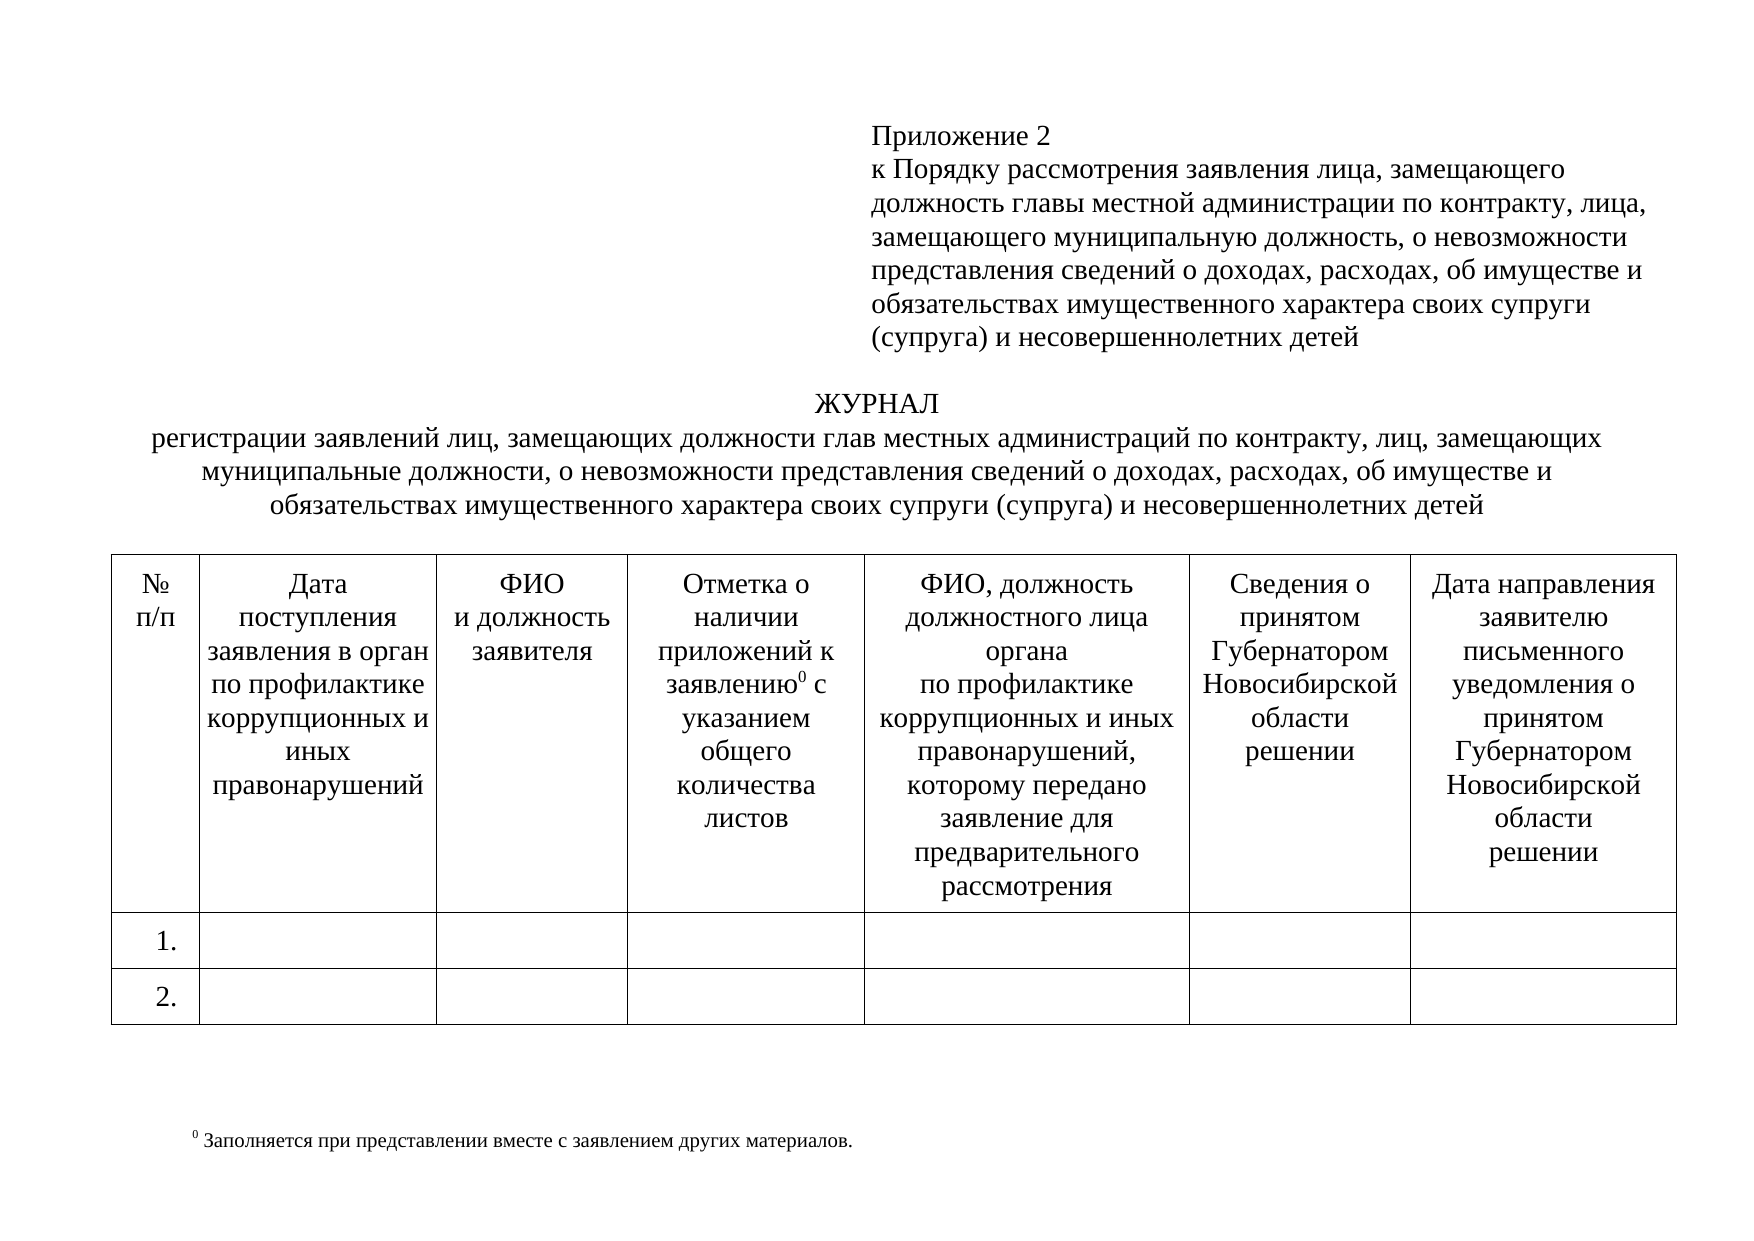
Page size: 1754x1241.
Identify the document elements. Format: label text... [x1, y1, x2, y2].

table_cell [200, 913, 436, 968]
table_cell [112, 913, 199, 968]
table_cell [437, 969, 627, 1023]
text Приложение 2 [871, 118, 1683, 152]
table_header № п/п [112, 555, 199, 912]
table_cell [628, 913, 864, 968]
table_cell [628, 969, 864, 1023]
table_cell [865, 913, 1189, 968]
table_cell [437, 913, 627, 968]
text к Порядку рассмотрения заявления лица, замещающего должность главы местной администрации по контракту, лица, замещающего муниципальную должность, о невозможности представления сведений о доходах, расходах, об имуществе и обязательствах имущественного характера своих супруги (супруга) и несовершеннолетних детей [871, 152, 1683, 353]
table_header Дата поступления заявления в орган по профилактике коррупционных и иных правонарушений [200, 555, 436, 912]
table_cell [865, 969, 1189, 1023]
table_header Сведения о принятом Губернатором Новосибирской области решении [1190, 555, 1410, 912]
table_cell [1190, 969, 1410, 1023]
table_cell [1190, 913, 1410, 968]
table_cell [112, 969, 199, 1023]
table_cell [200, 969, 436, 1023]
table_header Отметка о наличии приложений к заявлению с указанием общего количества листов [628, 555, 864, 912]
table_cell [1411, 969, 1676, 1023]
text регистрации заявлений лиц, замещающих должности глав местных администраций по контракту, лиц, замещающих муниципальные должности, о невозможности представления сведений о доходах, расходах, об имуществе и обязательствах имущественного характера своих супруги (супруга) и несовершеннолетних детей [118, 420, 1636, 521]
table_header Дата направления заявителю письменного уведомления о принятом Губернатором Новосибирской области решении [1411, 555, 1676, 912]
table_header ФИО и должность заявителя [437, 555, 627, 912]
table_cell [1411, 913, 1676, 968]
text ЖУРНАЛ [118, 386, 1636, 420]
table_header ФИО, должность должностного лица органа по профилактике коррупционных и иных правонарушений, которому передано заявление для предварительного рассмотрения [865, 555, 1189, 912]
